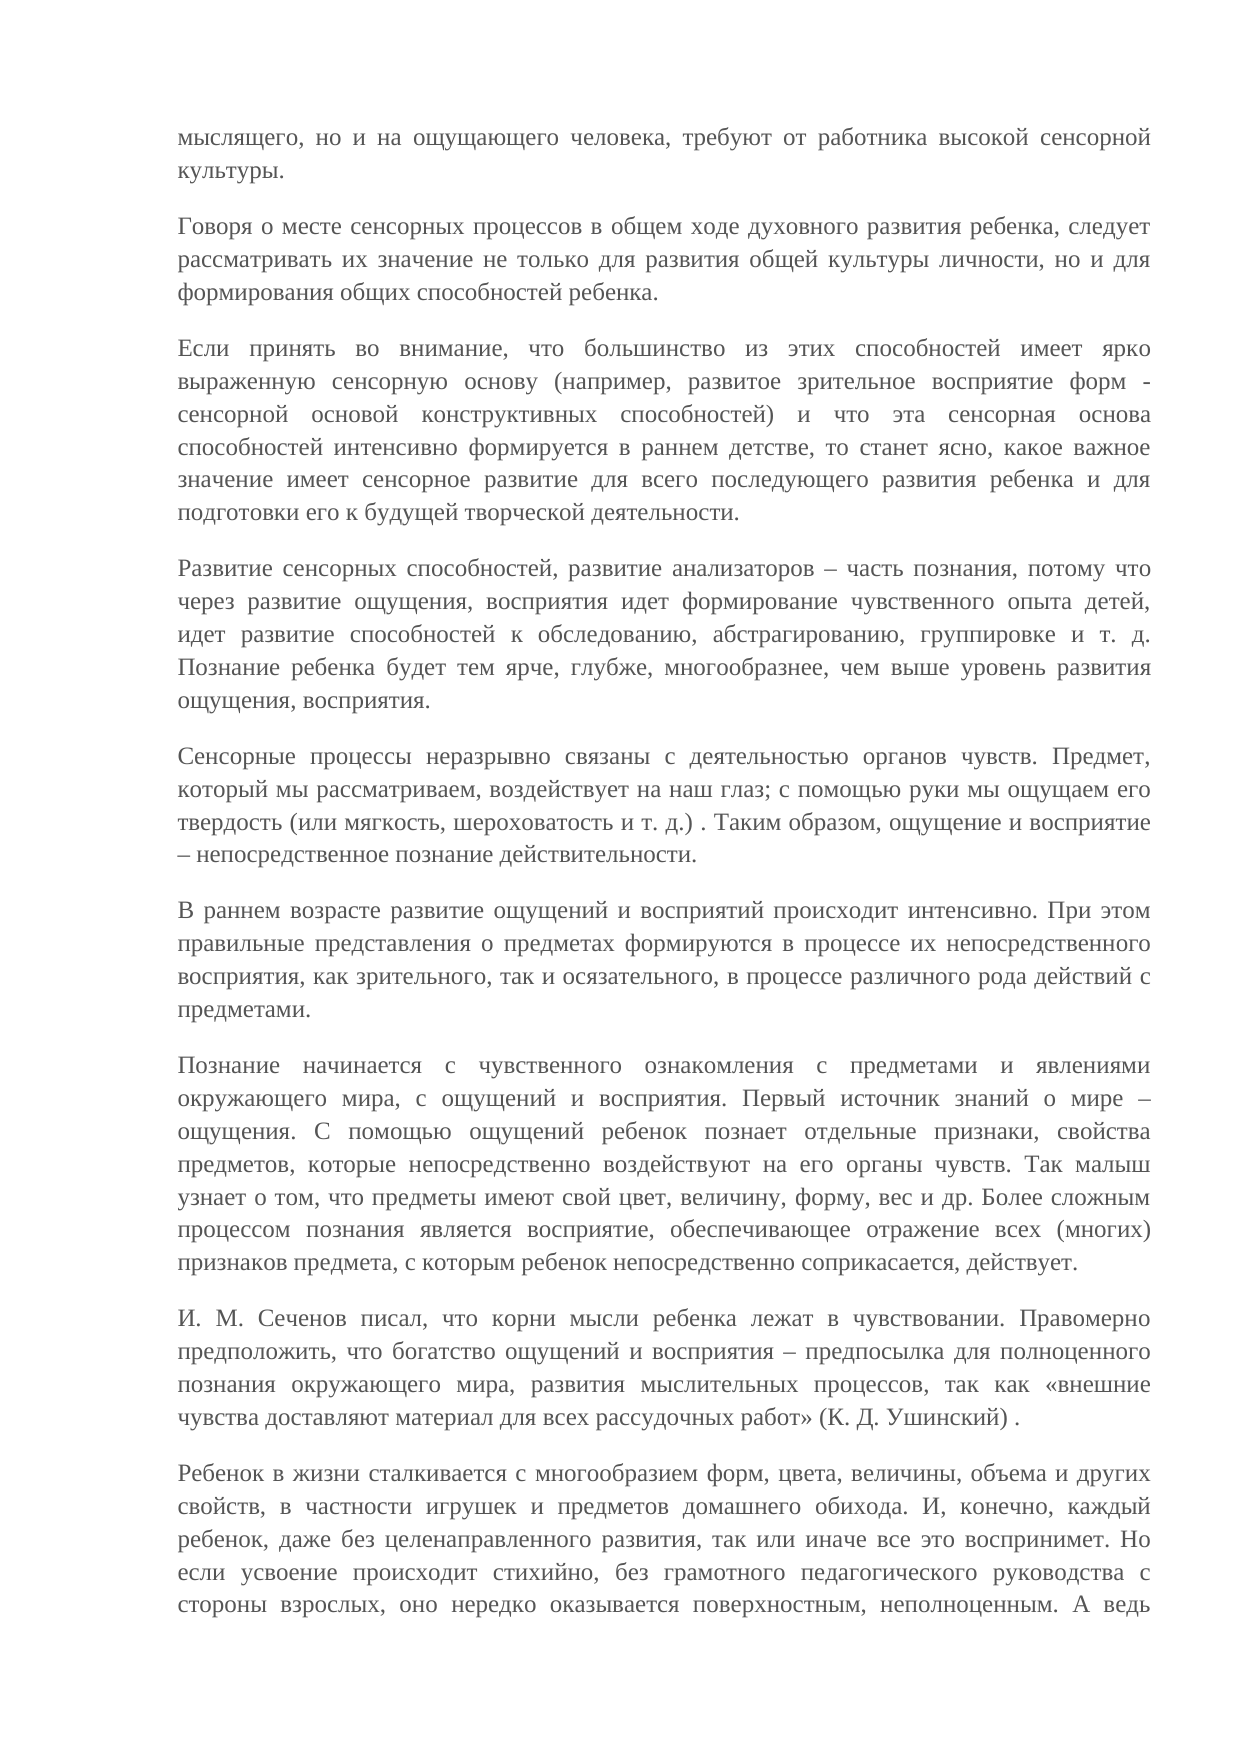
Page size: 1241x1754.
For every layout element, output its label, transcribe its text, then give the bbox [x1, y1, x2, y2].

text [177, 118, 1152, 184]
text Познание начинается с чувственного ознакомления с предметами и явлениями окружающего мира, с ощущений и восприятия. Первый источник знаний о мире – ощущения. С помощью ощущений ребенок познает отдельные признаки, свойства предметов, которые непосредственно воздействуют на его органы чувств. Так малыш узнает о том, что предметы имеют свой цвет, величину, форму, вес и др. Более сложным процессом познания является восприятие, обеспечивающее отражение всех (многих) признаков предмета, с которым ребенок непосредственно соприкасается, действует. [177, 1046, 1152, 1276]
text Развитие сенсорных способностей, развитие анализаторов – часть познания, потому что через развитие ощущения, восприятия идет формирование чувственного опыта детей, идет развитие способностей к обследованию, абстрагированию, группировке и т. д. Познание ребенка будет тем ярче, глубже, многообразнее, чем выше уровень развития ощущения, восприятия. [177, 549, 1152, 713]
text И. М. Сеченов писал, что корни мысли ребенка лежат в чувствовании. Правомерно предположить, что богатство ощущений и восприятия – предпосылка для полноценного познания окружающего мира, развития мыслительных процессов, так как «внешние чувства доставляют материал для всех рассудочных работ» (К. Д. Ушинский) . [177, 1299, 1152, 1431]
text В раннем возрасте развитие ощущений и восприятий происходит интенсивно. При этом правильные представления о предметах формируются в процессе их непосредственного восприятия, как зрительного, так и осязательного, в процессе различного рода действий с предметами. [177, 892, 1152, 1023]
text Если принять во внимание, что большинство из этих способностей имеет ярко выраженную сенсорную основу (например, развитое зрительное восприятие форм - сенсорной основой конструктивных способностей) и что эта сенсорная основа способностей интенсивно формируется в раннем детстве, то станет ясно, какое важное значение имеет сенсорное развитие для всего последующего развития ребенка и для подготовки его к будущей творческой деятельности. [177, 329, 1152, 526]
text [177, 1454, 1152, 1618]
text Сенсорные процессы неразрывно связаны с деятельностью органов чувств. Предмет, который мы рассматриваем, воздействует на наш глаз; с помощью руки мы ощущаем его твердость (или мягкость, шероховатость и т. д.) . Таким образом, ощущение и восприятие – непосредственное познание действительности. [177, 737, 1152, 868]
text Говоря о месте сенсорных процессов в общем ходе духовного развития ребенка, следует рассматривать их значение не только для развития общей культуры личности, но и для формирования общих способностей ребенка. [177, 207, 1152, 306]
